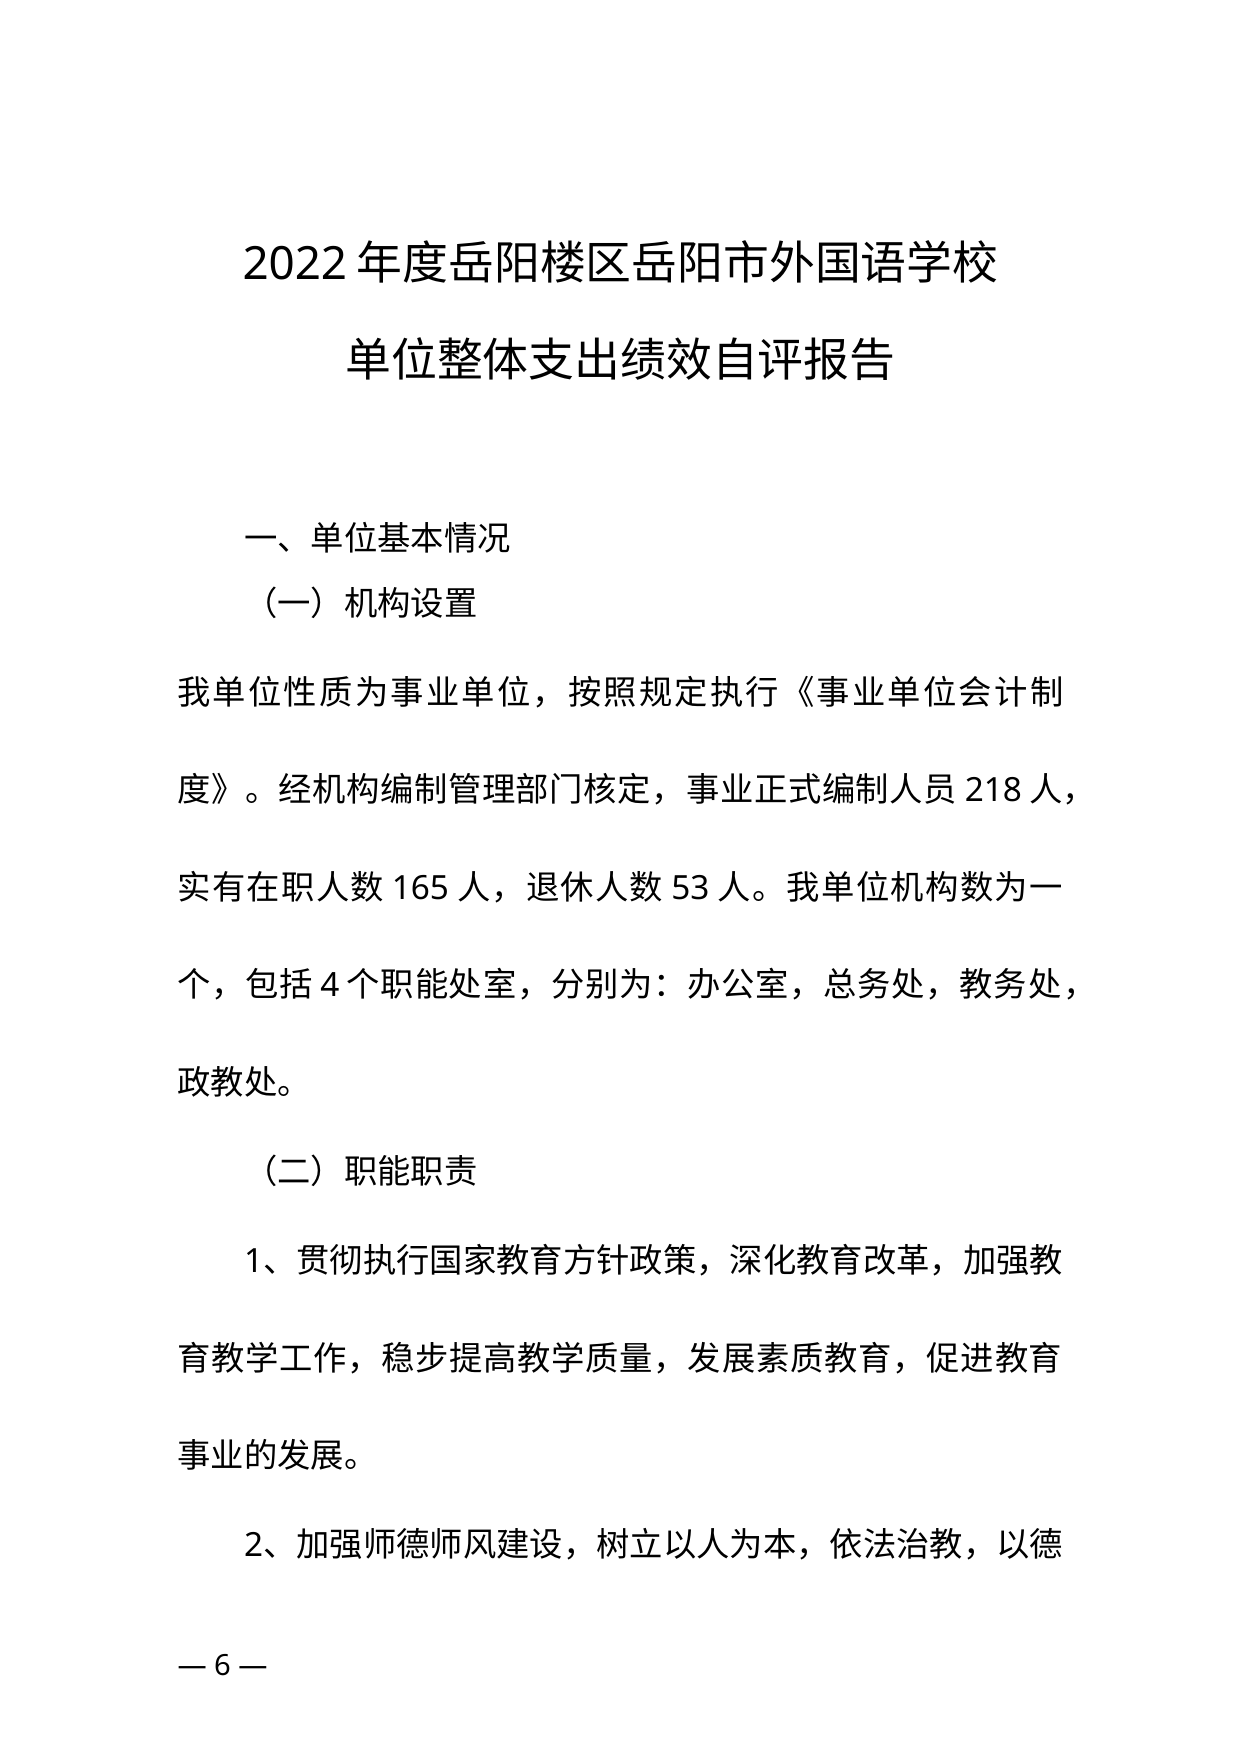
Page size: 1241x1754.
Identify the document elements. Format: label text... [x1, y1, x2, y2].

list 单位基本情况 [177, 503, 1063, 568]
text 单位整体支出绩效自评报告 [177, 308, 1063, 406]
text 2022年度岳阳楼区岳阳市外国语学校 [177, 211, 1063, 308]
text （二）职能职责 [177, 1136, 1063, 1201]
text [177, 1509, 1063, 1574]
text 1、贯彻执行国家教育方针政策，深化教育改革，加强教育教学工作，稳步提高教学质量，发展素质教育，促进教育事业的发展。 [177, 1225, 1063, 1485]
list （一）机构设置 [177, 568, 1063, 633]
list 我单位性质为事业单位，按照规定执行《事业单位会计制度》。经机构编制管理部门核定，事业正式编制人员218人，实有在职人数165人，退休人数53人。我单位机构数为一个，包括4个职能处室，分别为：办公室，总务处，教务处，政教处。 [177, 657, 1063, 1112]
